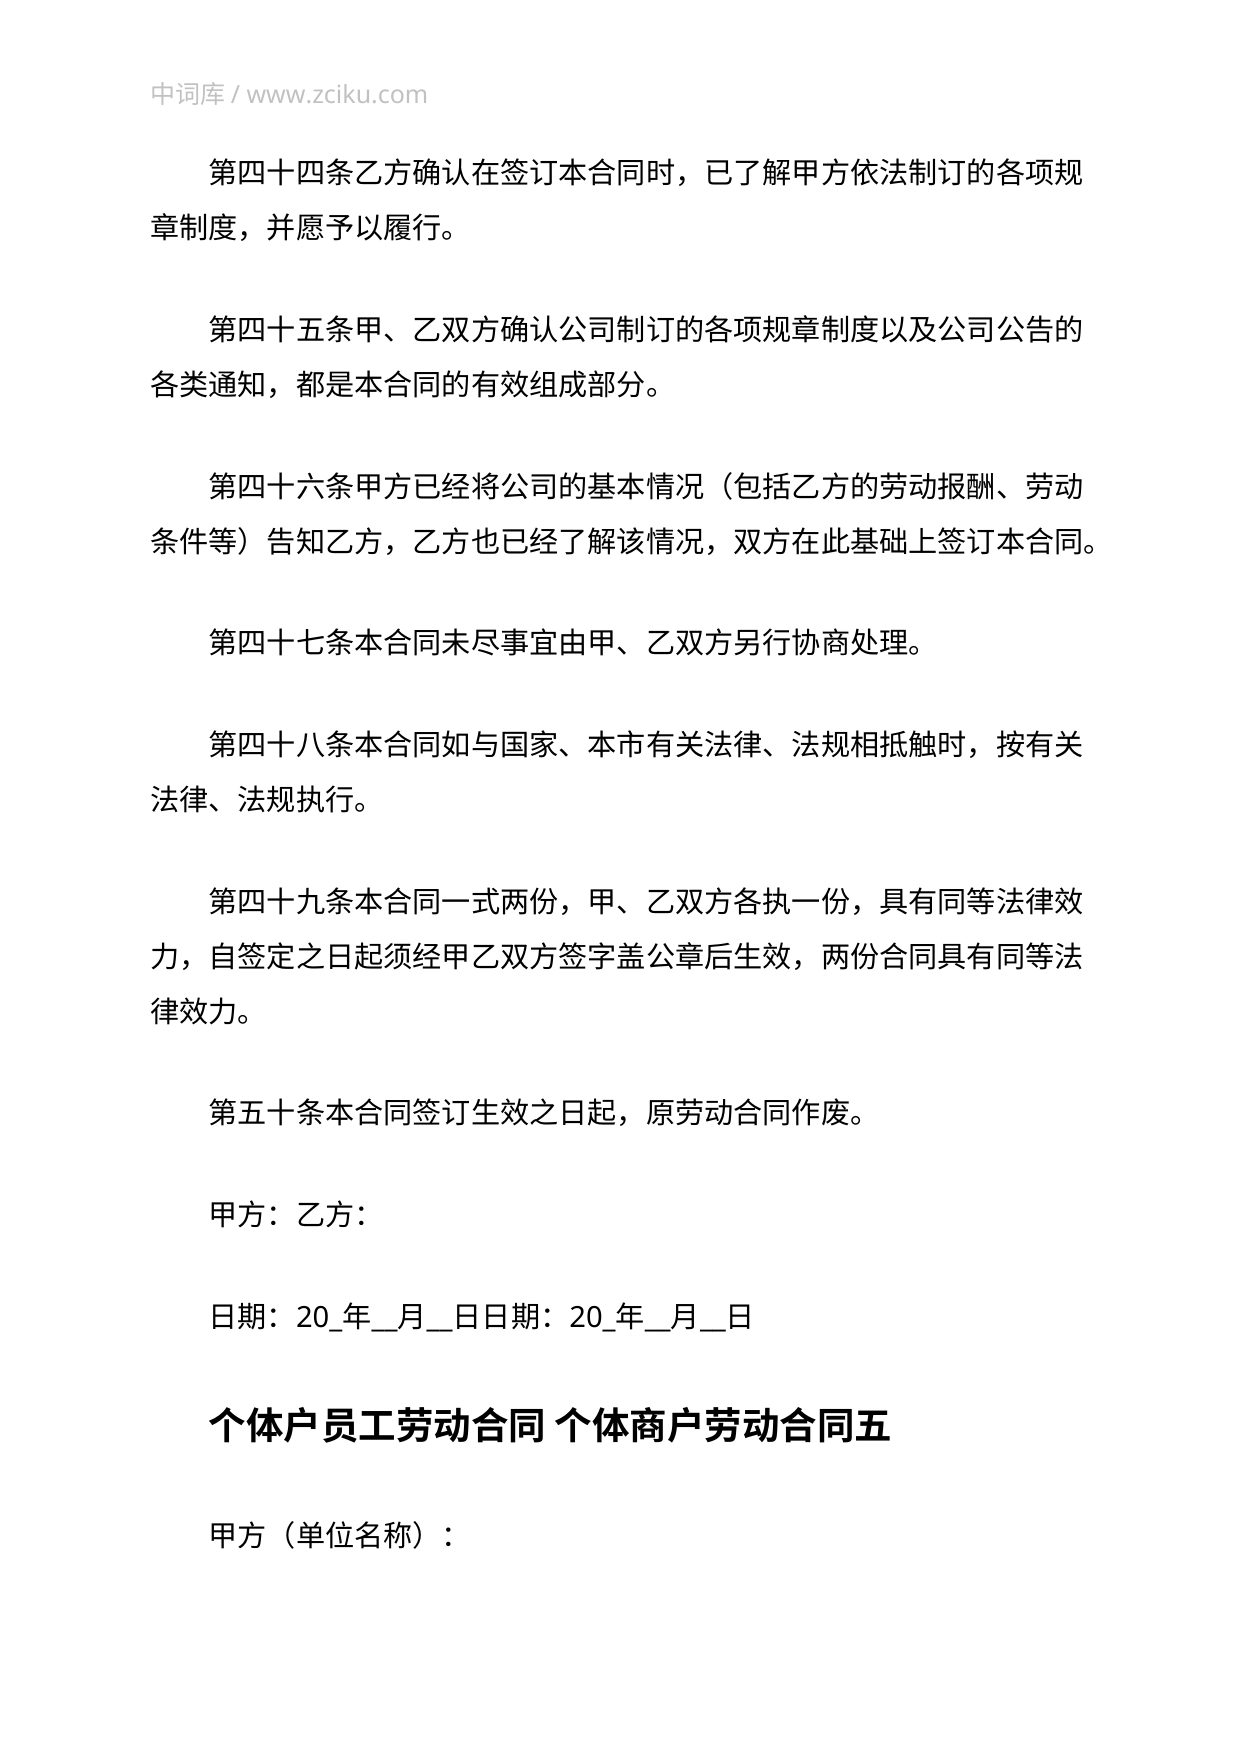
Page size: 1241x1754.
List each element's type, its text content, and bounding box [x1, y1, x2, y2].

text 第四十七条本合同未尽事宜由甲、乙双方另行协商处理。 [150, 620, 1090, 662]
text 第四十五条甲、乙双方确认公司制订的各项规章制度以及公司公告的各类通知，都是本合同的有效组成部分。 [150, 307, 1090, 404]
text 第四十四条乙方确认在签订本合同时，已了解甲方依法制订的各项规章制度，并愿予以履行。 [150, 150, 1090, 247]
text 甲方：乙方： [150, 1192, 1090, 1234]
text 日期：20_年__月__日日期：20_年__月__日 [150, 1293, 1090, 1336]
text 第五十条本合同签订生效之日起，原劳动合同作废。 [150, 1090, 1090, 1132]
text 第四十九条本合同一式两份，甲、乙双方各执一份，具有同等法律效力，自签定之日起须经甲乙双方签字盖公章后生效，两份合同具有同等法律效力。 [150, 878, 1090, 1031]
text 个体户员工劳动合同 个体商户劳动合同五 [150, 1396, 1090, 1450]
text 第四十六条甲方已经将公司的基本情况（包括乙方的劳动报酬、劳动条件等）告知乙方，乙方也已经了解该情况，双方在此基础上签订本合同。 [150, 463, 1090, 561]
text 甲方（单位名称）： [150, 1513, 1090, 1555]
text 第四十八条本合同如与国家、本市有关法律、法规相抵触时，按有关法律、法规执行。 [150, 722, 1090, 819]
